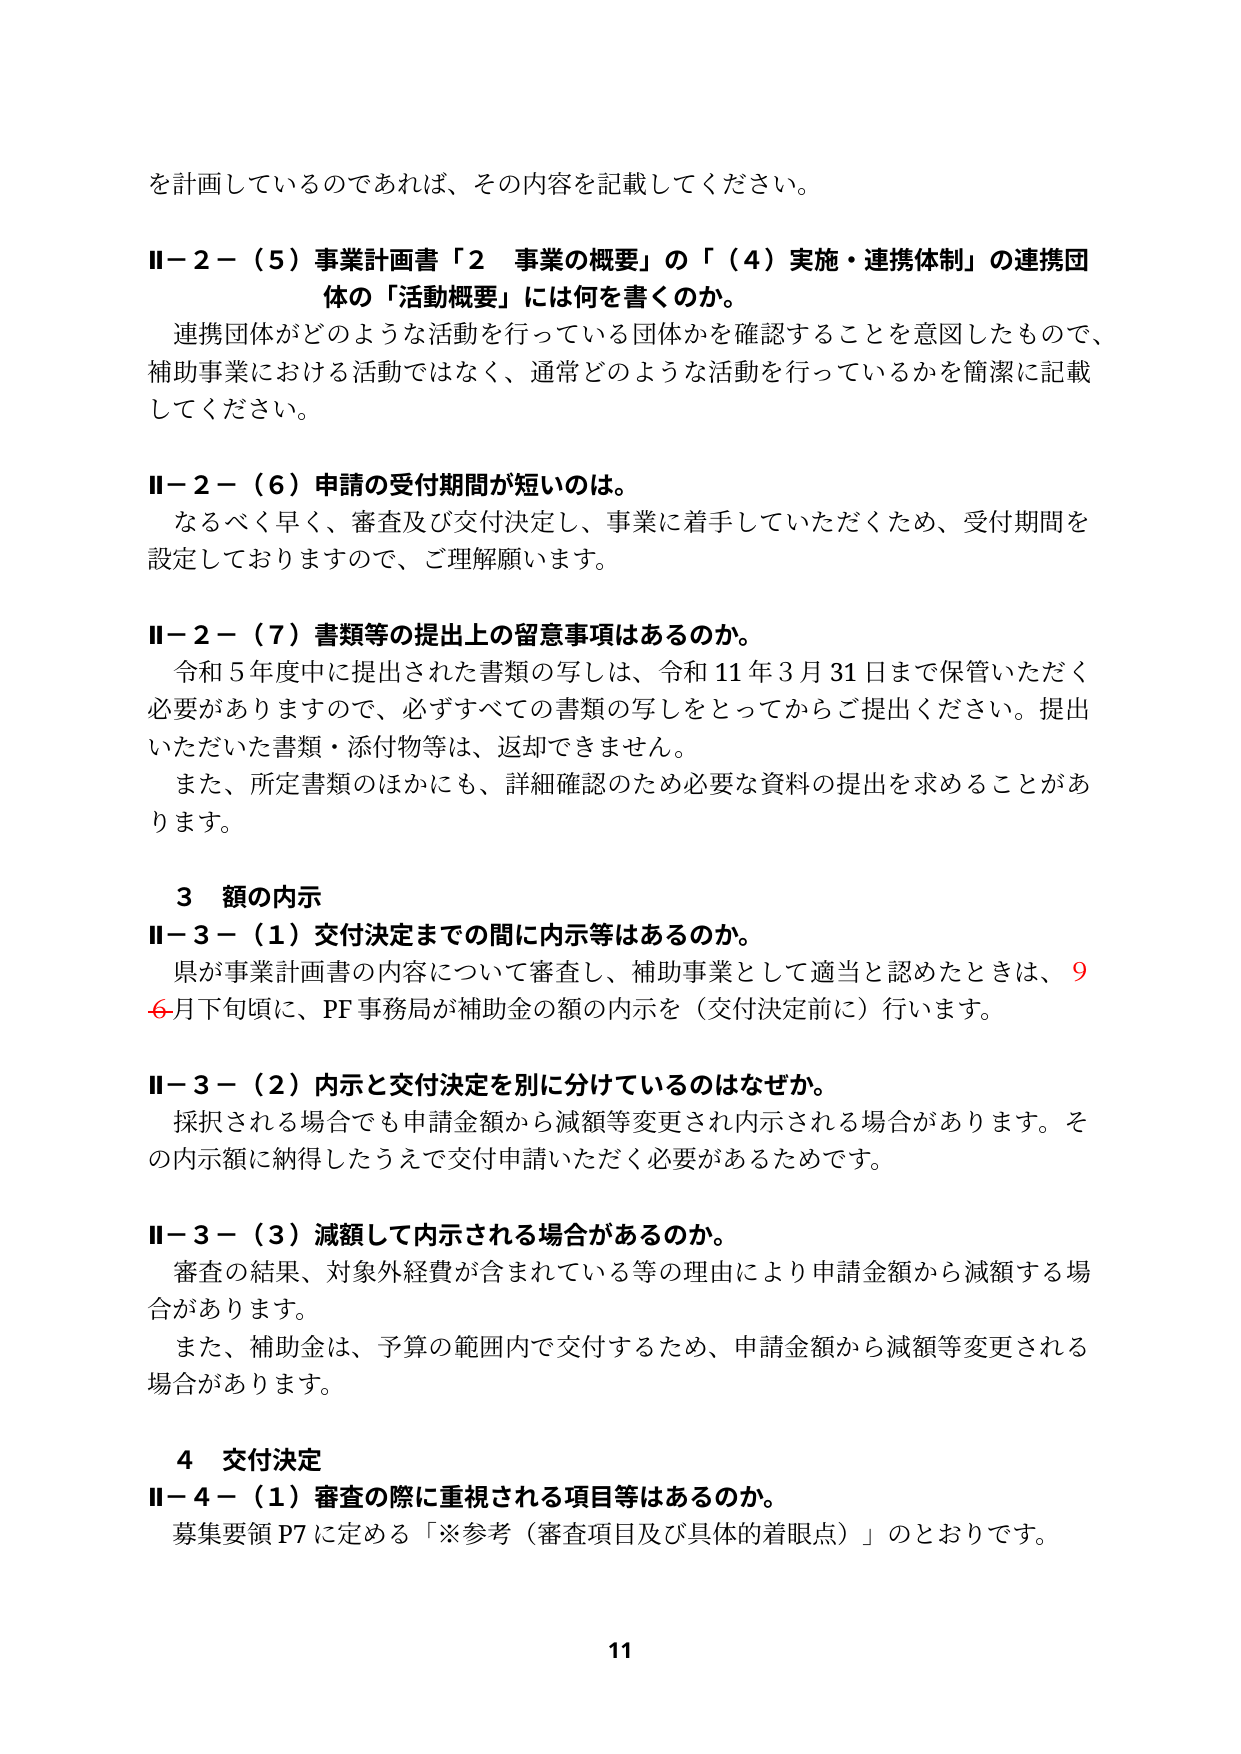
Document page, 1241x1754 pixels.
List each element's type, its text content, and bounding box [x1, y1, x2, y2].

text 採択される場合でも申請金額から減額等変更され内示される場合があります。その内示額に納得したうえで交付申請いただく必要があるためです。 [148, 1102, 1092, 1177]
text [148, 164, 1092, 202]
text Ⅱ－３－（１）交付決定までの間に内示等はあるのか。 [148, 914, 1092, 952]
text また、所定書類のほかにも、詳細確認のため必要な資料の提出を求めることがあります。 [148, 764, 1092, 839]
text Ⅱ－４－（１）審査の際に重視される項目等はあるのか。 [148, 1477, 1092, 1514]
text なるべく早く、審査及び交付決定し、事業に着手していただくため、受付期間を設定しておりますので、ご理解願います。 [148, 502, 1092, 577]
text Ⅱ－３－（２）内示と交付決定を別に分けているのはなぜか。 [148, 1064, 1092, 1102]
text ４ 交付決定 [148, 1439, 1092, 1477]
text Ⅱ－３－（３）減額して内示される場合があるのか。 [148, 1214, 1092, 1252]
text Ⅱ－２－（５）事業計画書「２ 事業の概要」の「（４）実施・連携体制」の連携団体の「活動概要」には何を書くのか。 [148, 239, 1092, 314]
text Ⅱ－２－（７）書類等の提出上の留意事項はあるのか。 [148, 614, 1092, 652]
text 連携団体がどのような活動を行っている団体かを確認することを意図したもので、補助事業における活動ではなく、通常どのような活動を行っているかを簡潔に記載してください。 [148, 314, 1092, 427]
text 県が事業計画書の内容について審査し、補助事業として適当と認めたときは、９６月下旬頃に、PF事務局が補助金の額の内示を（交付決定前に）行います。 [148, 952, 1092, 1027]
text 募集要領P7に定める「※参考（審査項目及び具体的着眼点）」のとおりです。 [148, 1514, 1092, 1552]
text また、補助金は、予算の範囲内で交付するため、申請金額から減額等変更される場合があります。 [148, 1327, 1092, 1402]
text 令和５年度中に提出された書類の写しは、令和11年３月31日まで保管いただく必要がありますので、必ずすべての書類の写しをとってからご提出ください。提出いただいた書類・添付物等は、返却できません。 [148, 652, 1092, 764]
text 審査の結果、対象外経費が含まれている等の理由により申請金額から減額する場合があります。 [148, 1252, 1092, 1327]
text ３ 額の内示 [148, 877, 1092, 914]
text Ⅱ－２－（６）申請の受付期間が短いのは。 [148, 464, 1092, 502]
